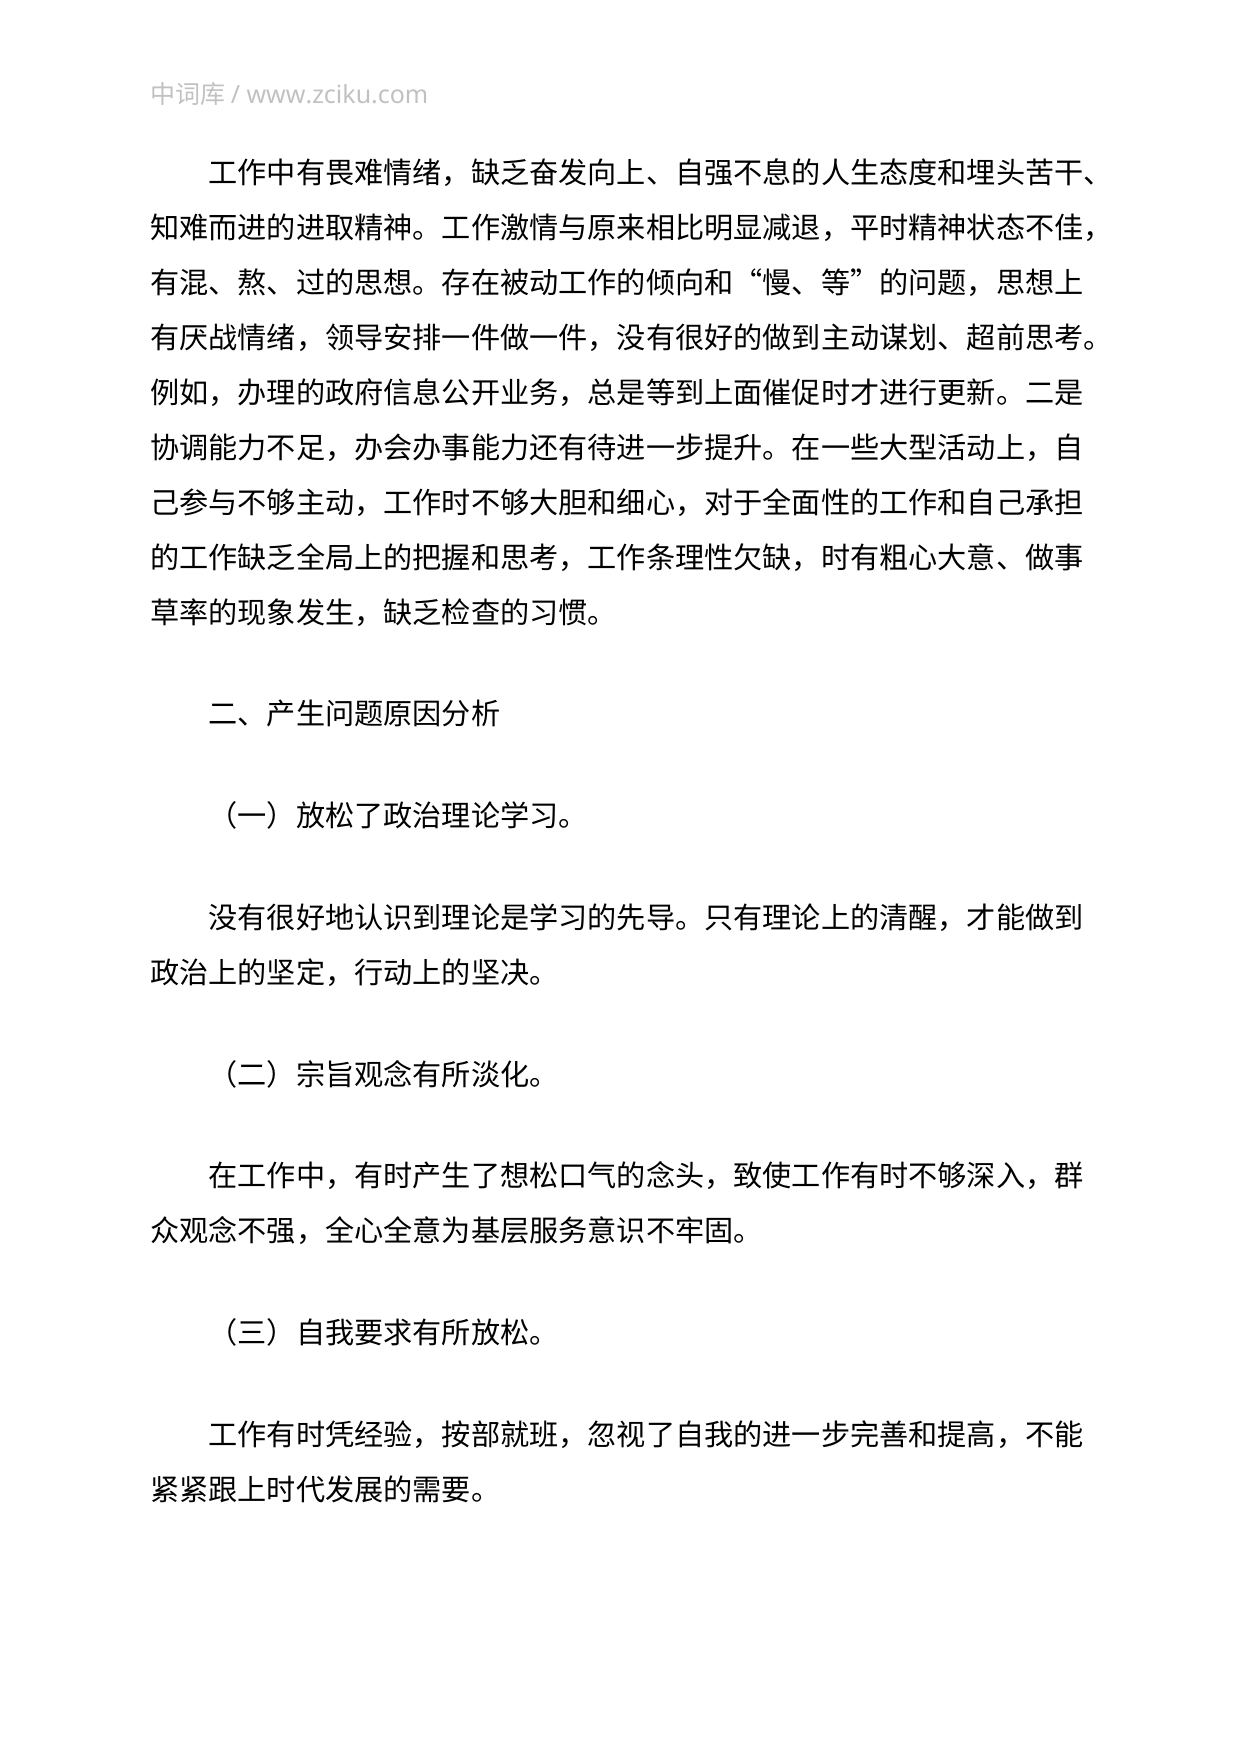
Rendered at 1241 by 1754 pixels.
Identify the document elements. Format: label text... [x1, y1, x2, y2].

text 在工作中，有时产生了想松口气的念头，致使工作有时不够深入，群众观念不强，全心全意为基层服务意识不牢固。 [150, 1153, 1090, 1250]
text 工作中有畏难情绪，缺乏奋发向上、自强不息的人生态度和埋头苦干、知难而进的进取精神。工作激情与原来相比明显减退，平时精神状态不佳，有混、熬、过的思想。存在被动工作的倾向和“慢、等”的问题，思想上有厌战情绪，领导安排一件做一件，没有很好的做到主动谋划、超前思考。例如，办理的政府信息公开业务，总是等到上面催促时才进行更新。二是协调能力不足，办会办事能力还有待进一步提升。在一些大型活动上，自己参与不够主动，工作时不够大胆和细心，对于全面性的工作和自己承担的工作缺乏全局上的把握和思考，工作条理性欠缺，时有粗心大意、做事草率的现象发生，缺乏检查的习惯。 [150, 150, 1090, 631]
text 二、产生问题原因分析 [150, 691, 1090, 733]
text 没有很好地认识到理论是学习的先导。只有理论上的清醒，才能做到政治上的坚定，行动上的坚决。 [150, 894, 1090, 992]
text （三）自我要求有所放松。 [150, 1309, 1090, 1352]
text 工作有时凭经验，按部就班，忽视了自我的进一步完善和提高，不能紧紧跟上时代发展的需要。 [150, 1411, 1090, 1508]
text （二）宗旨观念有所淡化。 [150, 1051, 1090, 1093]
text （一）放松了政治理论学习。 [150, 793, 1090, 835]
